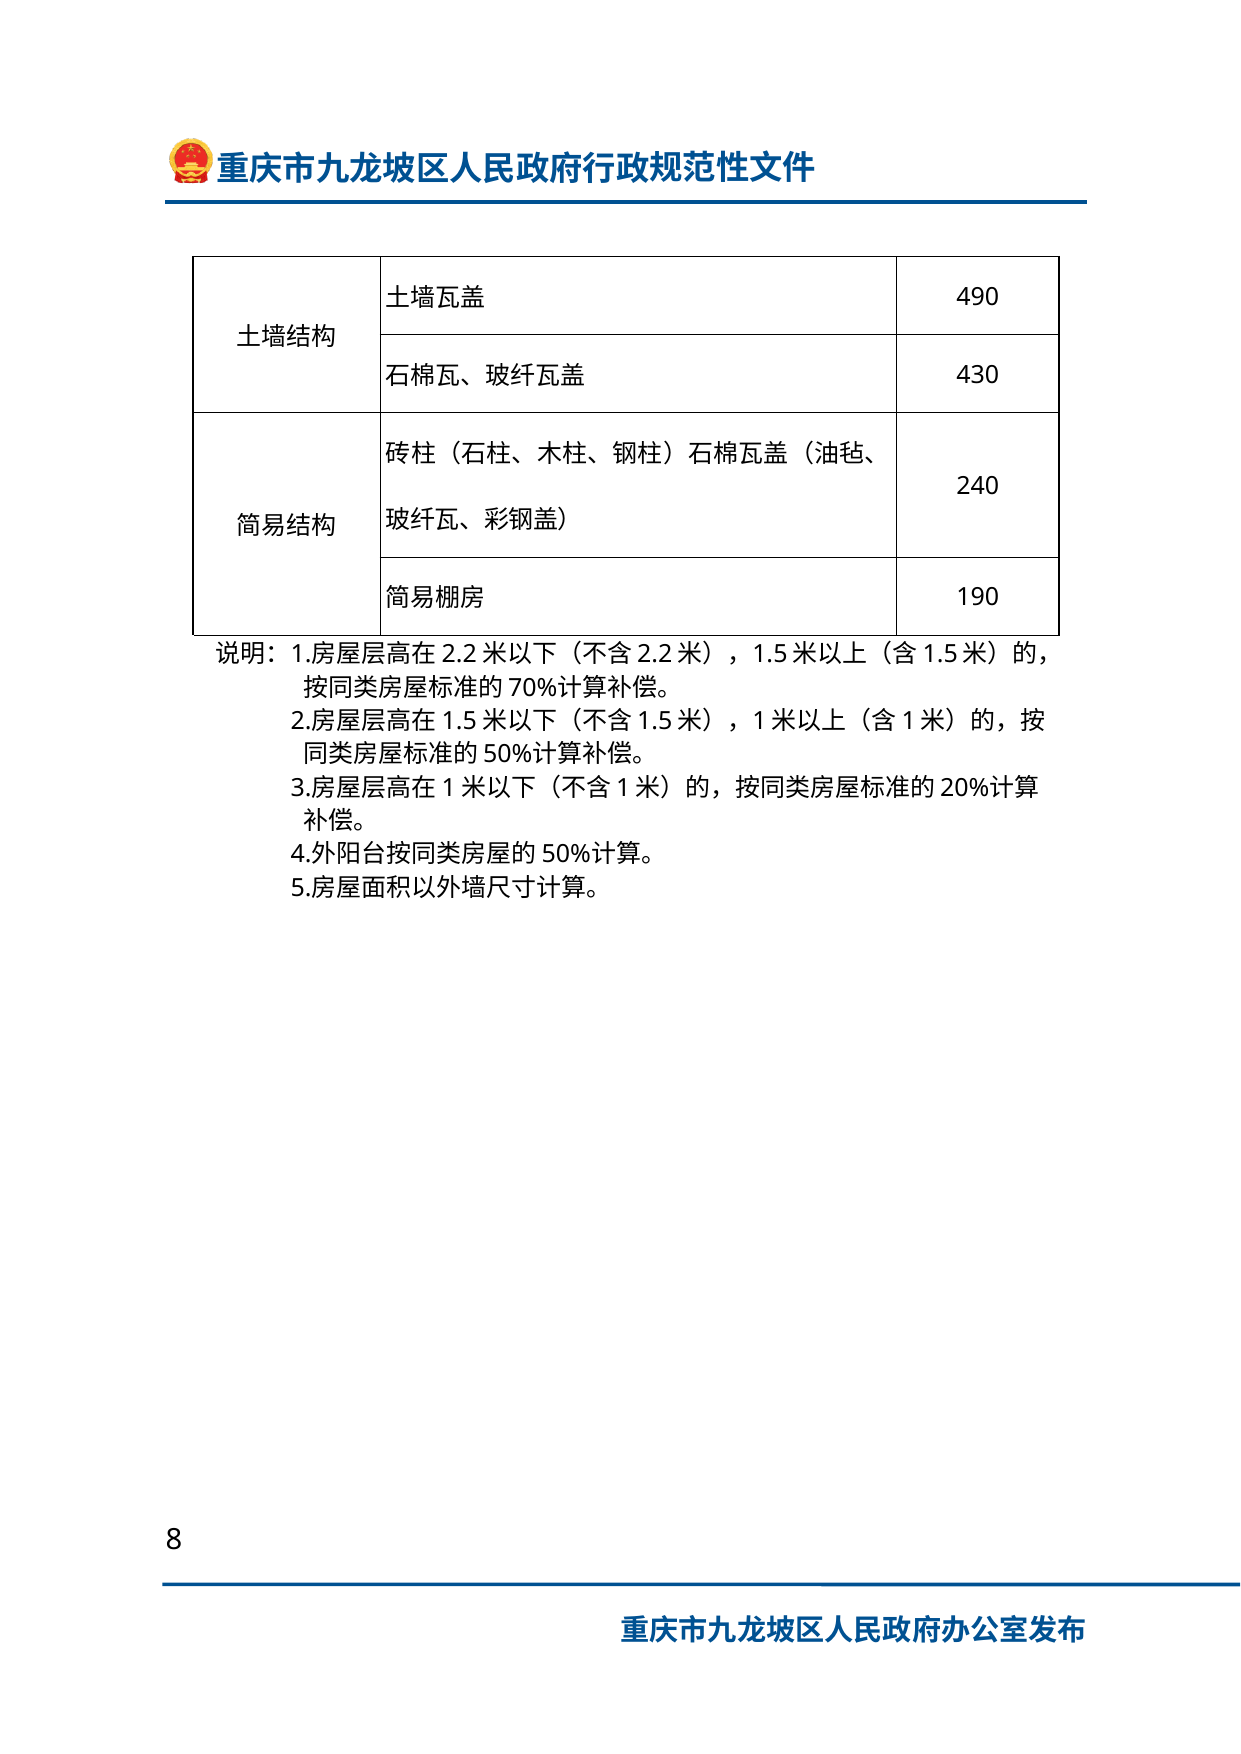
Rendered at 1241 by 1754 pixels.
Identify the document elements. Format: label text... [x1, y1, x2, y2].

table_cell 430 [897, 335, 1058, 412]
table_cell 简易结构 [194, 413, 380, 634]
table_cell 土墙结构 [194, 257, 380, 412]
text 3.房屋层高在1米以下（不含1米）的，按同类房屋标准的20%计算 [165, 769, 1087, 803]
table_cell 石棉瓦、玻纤瓦盖 [381, 335, 896, 412]
table_cell 简易棚房 [381, 558, 896, 634]
text 2.房屋层高在1.5米以下（不含1.5米），1米以上（含1米）的，按 [165, 703, 1087, 736]
text 补偿。 [165, 803, 1087, 836]
text 5.房屋面积以外墙尺寸计算。 [165, 869, 1087, 903]
text 按同类房屋标准的70%计算补偿。 [165, 669, 1087, 703]
picture [165, 136, 217, 187]
table_cell 土墙瓦盖 [381, 257, 896, 334]
text 4.外阳台按同类房屋的50%计算。 [165, 836, 1087, 869]
table_cell 砖柱（石柱、木柱、钢柱）石棉瓦盖（油毡、玻纤瓦、彩钢盖） [381, 413, 896, 556]
table_cell 190 [897, 558, 1058, 634]
text 同类房屋标准的50%计算补偿。 [165, 736, 1087, 769]
text 说明：1.房屋层高在2.2米以下（不含2.2米），1.5米以上（含1.5米）的， [165, 636, 1087, 669]
table_cell 240 [897, 413, 1058, 556]
table_cell 490 [897, 257, 1058, 334]
